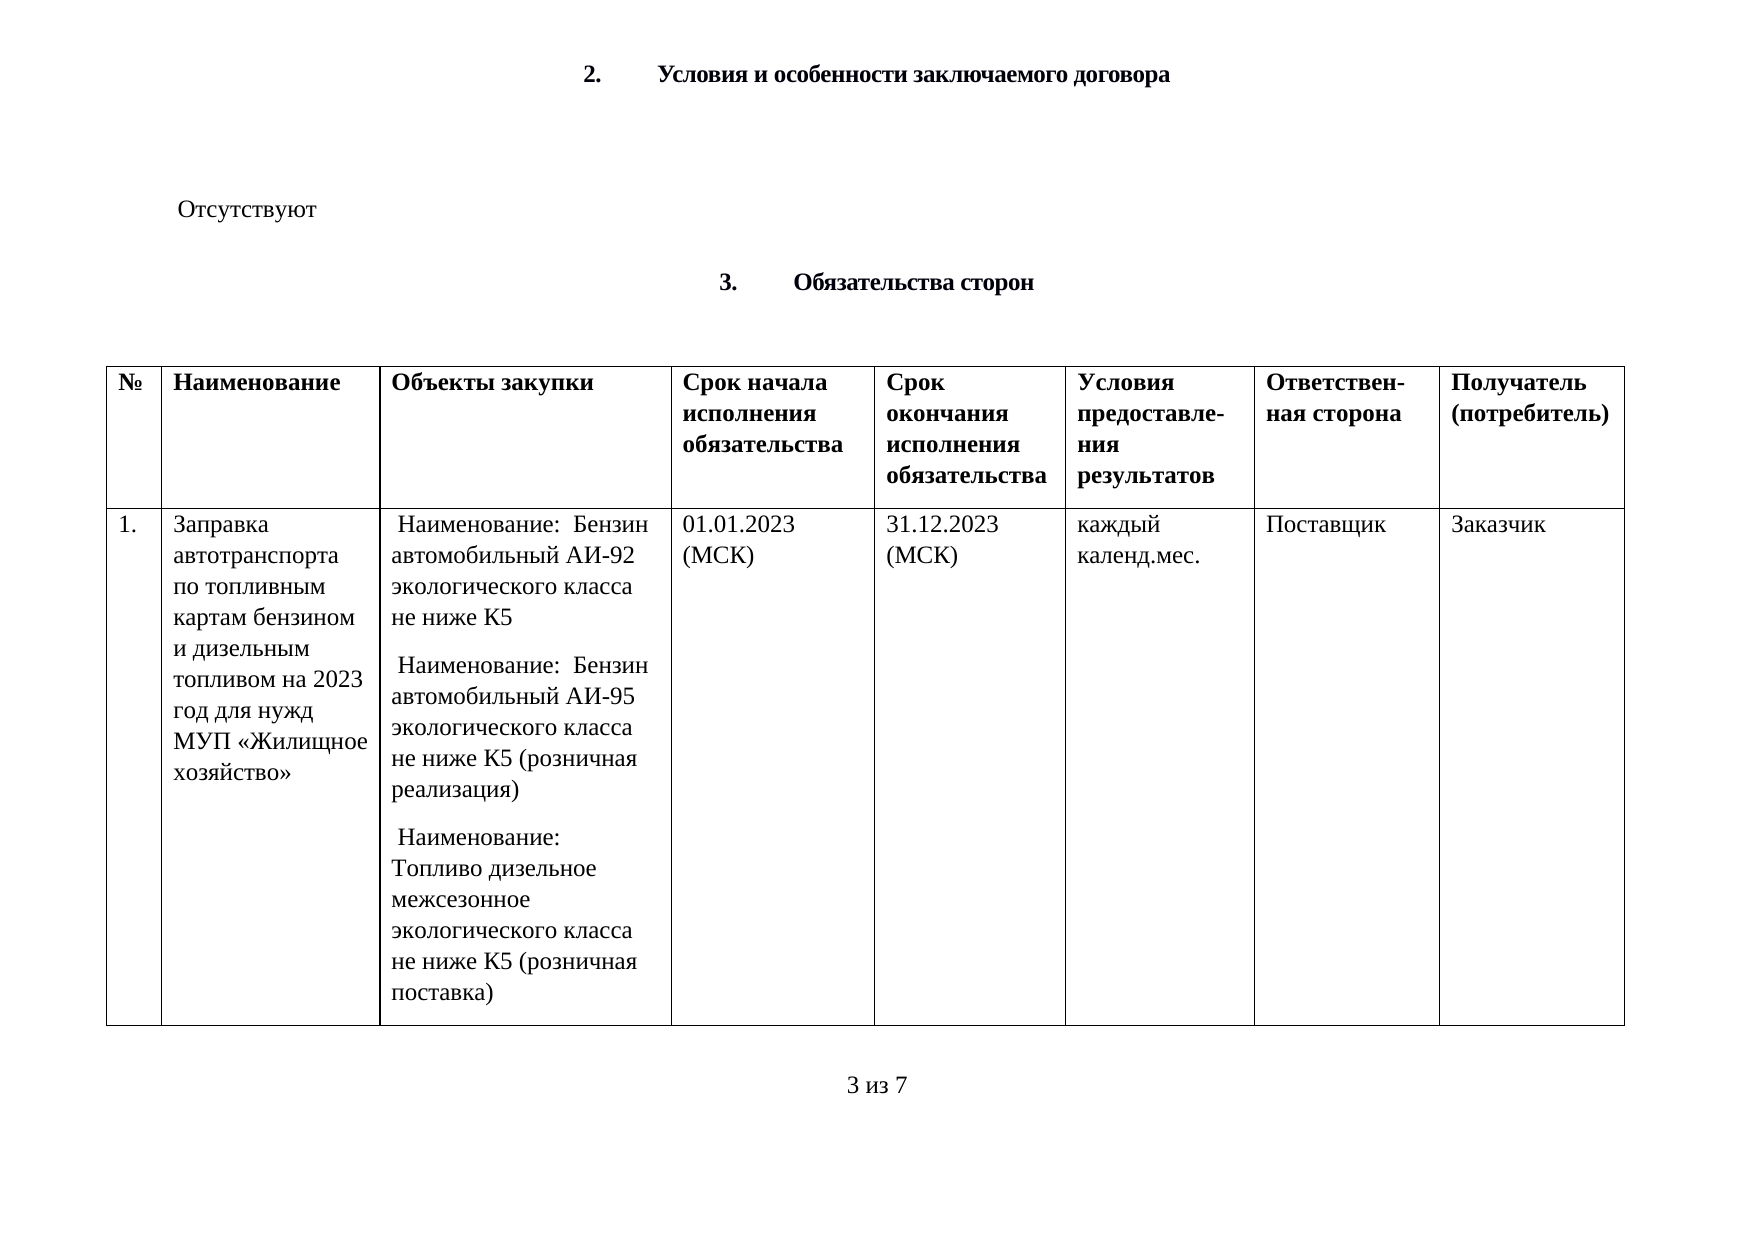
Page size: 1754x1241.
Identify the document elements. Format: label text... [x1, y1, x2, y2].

subtitle Условия и особенности заключаемого договора [118, 59, 1636, 88]
table_cell Поставщик [1255, 509, 1439, 1025]
table_cell Заказчик [1440, 509, 1624, 1025]
table_header Ответствен-ная сторона [1255, 367, 1439, 508]
text Отсутствуют [118, 194, 1636, 223]
table_header Срок окончания исполнения обязательства [875, 367, 1065, 508]
table_cell 01.01.2023 (МСК) [672, 509, 874, 1025]
table_header Объекты закупки [381, 367, 671, 508]
table_cell каждый календ.мес. [1066, 509, 1254, 1025]
table_header Наименование [162, 367, 379, 508]
table_cell 31.12.2023 (МСК) [875, 509, 1065, 1025]
subtitle Обязательства сторон [118, 267, 1636, 295]
table_header Срок начала исполнения обязательства [672, 367, 874, 508]
table_cell [107, 509, 161, 1025]
table_header № [107, 367, 161, 508]
table_header Условия предоставле-ния результатов [1066, 367, 1254, 508]
table_cell Заправка автотранспорта по топливным картам бензином и дизельным топливом на 2023 год для нужд МУП «Жилищное хозяйство» [162, 509, 379, 1025]
table_header Получатель (потребитель) [1440, 367, 1624, 508]
table_cell Наименование: Бензин автомобильный АИ-92 экологического класса не ниже К5 Наименование: Бензин автомобильный АИ-95 экологического класса не ниже К5 (розничная реализация) Наименование: Топливо дизельное межсезонное экологического класса не ниже К5 (розничная поставка) [381, 509, 671, 1025]
